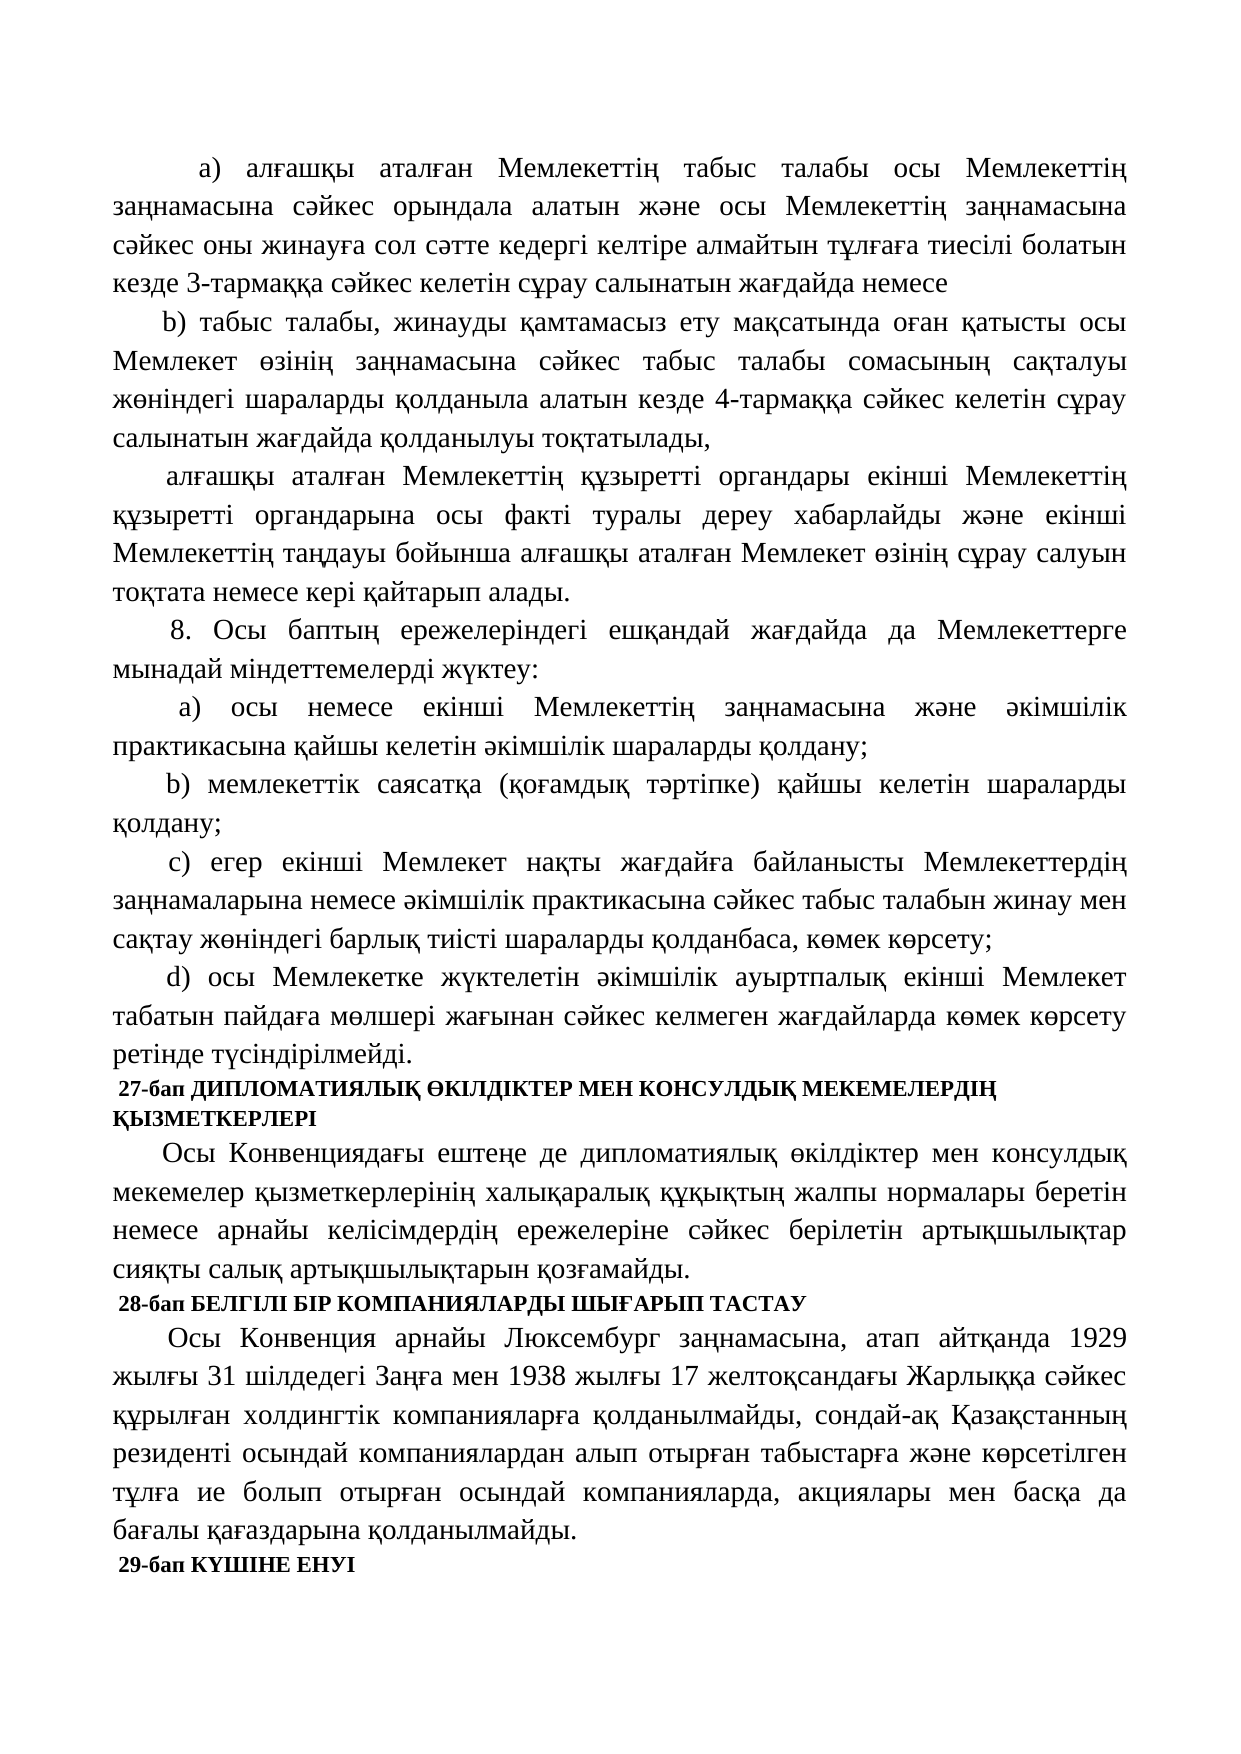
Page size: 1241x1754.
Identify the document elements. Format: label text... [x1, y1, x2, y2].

text c) егер екінші Мемлекет нақты жағдайға байланысты Мемлекеттердің заңнамаларына немесе әкімшілік практикасына сәйкес табыс талабын жинау мен сақтау жөніндегі барлық тиісті шараларды қолданбаса, көмек көрсету; [112, 844, 1128, 954]
text Осы Конвенциядағы ештеңе де дипломатиялық өкілдіктер мен консулдық мекемелер қызметкерлерінің халықаралық құқықтың жалпы нормалары беретін немесе арнайы келісімдердің ережелеріне сәйкес берілетін артықшылықтар сияқты салық артықшылықтарын қозғамайды. [112, 1135, 1128, 1284]
text 29-бап КҮШІНЕ ЕНУІ [112, 1551, 1128, 1577]
text Осы Конвенция арнайы Люксембург заңнамасына, атап айтқанда 1929 жылғы 31 шілдедегі Заңға мен 1938 жылғы 17 желтоқсандағы Жарлыққа сәйкес құрылған холдингтік компанияларға қолданылмайды, сондай-ақ Қазақстанның резиденті осындай компаниялардан алып отырған табыстарға және көрсетілген тұлға ие болып отырған осындай компанияларда, акциялары мен басқа да бағалы қағаздарына қолданылмайды. [112, 1320, 1128, 1546]
text 28-бап БЕЛГІЛІ БІР КОМПАНИЯЛАРДЫ ШЫҒАРЫП ТАСТАУ [112, 1289, 1128, 1316]
text a) осы немесе екінші Мемлекеттің заңнамасына және әкімшілік практикасына қайшы келетін әкімшілік шараларды қолдану; [112, 689, 1128, 762]
text b) мемлекеттік саясатқа (қоғамдық тәртіпке) қайшы келетін шараларды қолдану; [112, 767, 1128, 839]
text алғашқы аталған Мемлекеттің құзыретті органдары екінші Мемлекеттің құзыретті органдарына осы факті туралы дереу хабарлайды және екінші Мемлекеттің таңдауы бойынша алғашқы аталған Мемлекет өзінің сұрау салуын тоқтата немесе кері қайтарып алады. [112, 458, 1128, 607]
text 27-бап ДИПЛОМАТИЯЛЫҚ ӨКІЛДІКТЕР МЕН КОНСУЛДЫҚ МЕКЕМЕЛЕРДІҢ ҚЫЗМЕТКЕРЛЕРІ [112, 1075, 1128, 1132]
text 8. Осы баптың ережелеріндегі ешқандай жағдайда да Мемлекеттерге мынадай міндеттемелерді жүктеу: [112, 612, 1128, 684]
text d) осы Мемлекетке жүктелетін әкімшілік ауыртпалық екінші Мемлекет табатын пайдаға мөлшері жағынан сәйкес келмеген жағдайларда көмек көрсету ретінде түсіндірілмейді. [112, 959, 1128, 1070]
text а) алғашқы аталған Мемлекеттің табыс талабы осы Мемлекеттің заңнамасына сәйкес орындала алатын және осы Мемлекеттің заңнамасына сәйкес оны жинауға сол сәтте кедергі келтіре алмайтын тұлғаға тиесілі болатын кезде 3-тармаққа сәйкес келетін сұрау салынатын жағдайда немесе [112, 150, 1128, 299]
text b) табыс талабы, жинауды қамтамасыз ету мақсатында оған қатысты осы Мемлекет өзінің заңнамасына сәйкес табыс талабы сомасының сақталуы жөніндегі шараларды қолданыла алатын кезде 4-тармаққа сәйкес келетін сұрау салынатын жағдайда қолданылуы тоқтатылады, [112, 304, 1128, 453]
